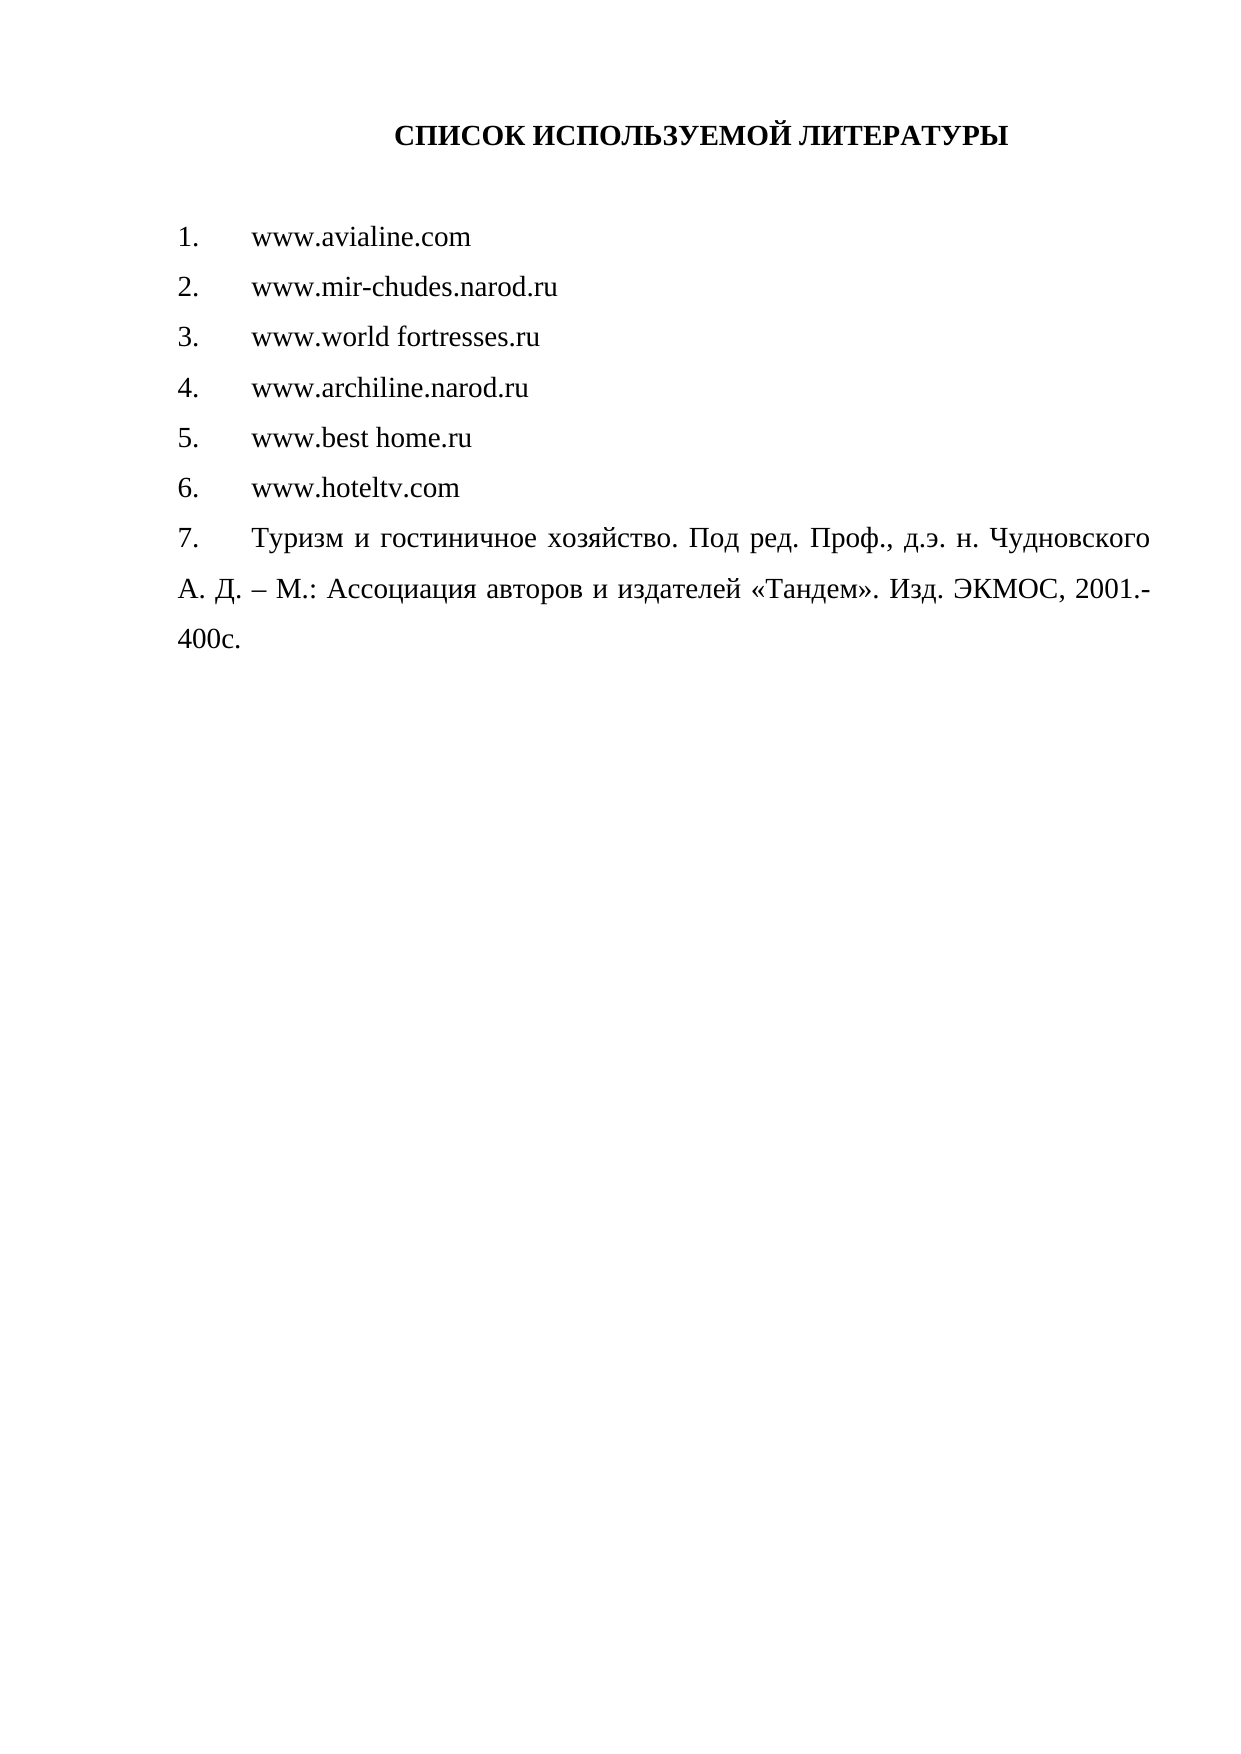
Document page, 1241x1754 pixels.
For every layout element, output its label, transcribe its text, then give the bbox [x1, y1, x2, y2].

text СПИСОК ИСПОЛЬЗУЕМОЙ ЛИТЕРАТУРЫ [177, 118, 1152, 152]
list Туризм и гостиничное хозяйство. Под ред. Проф., д.э. н. Чудновского А. Д. – М.: Ассоциация авторов и издателей «Тандем». Изд. ЭКМОС, 2001.-400с. [177, 521, 1152, 655]
list www.archiline.narod.ru [177, 370, 1152, 403]
list www.hoteltv.com [177, 470, 1152, 504]
list www.avialine.com [177, 219, 1152, 252]
list www.mir-chudes.narod.ru [177, 269, 1152, 303]
list www.world fortresses.ru [177, 319, 1152, 353]
list www.best home.ru [177, 420, 1152, 453]
